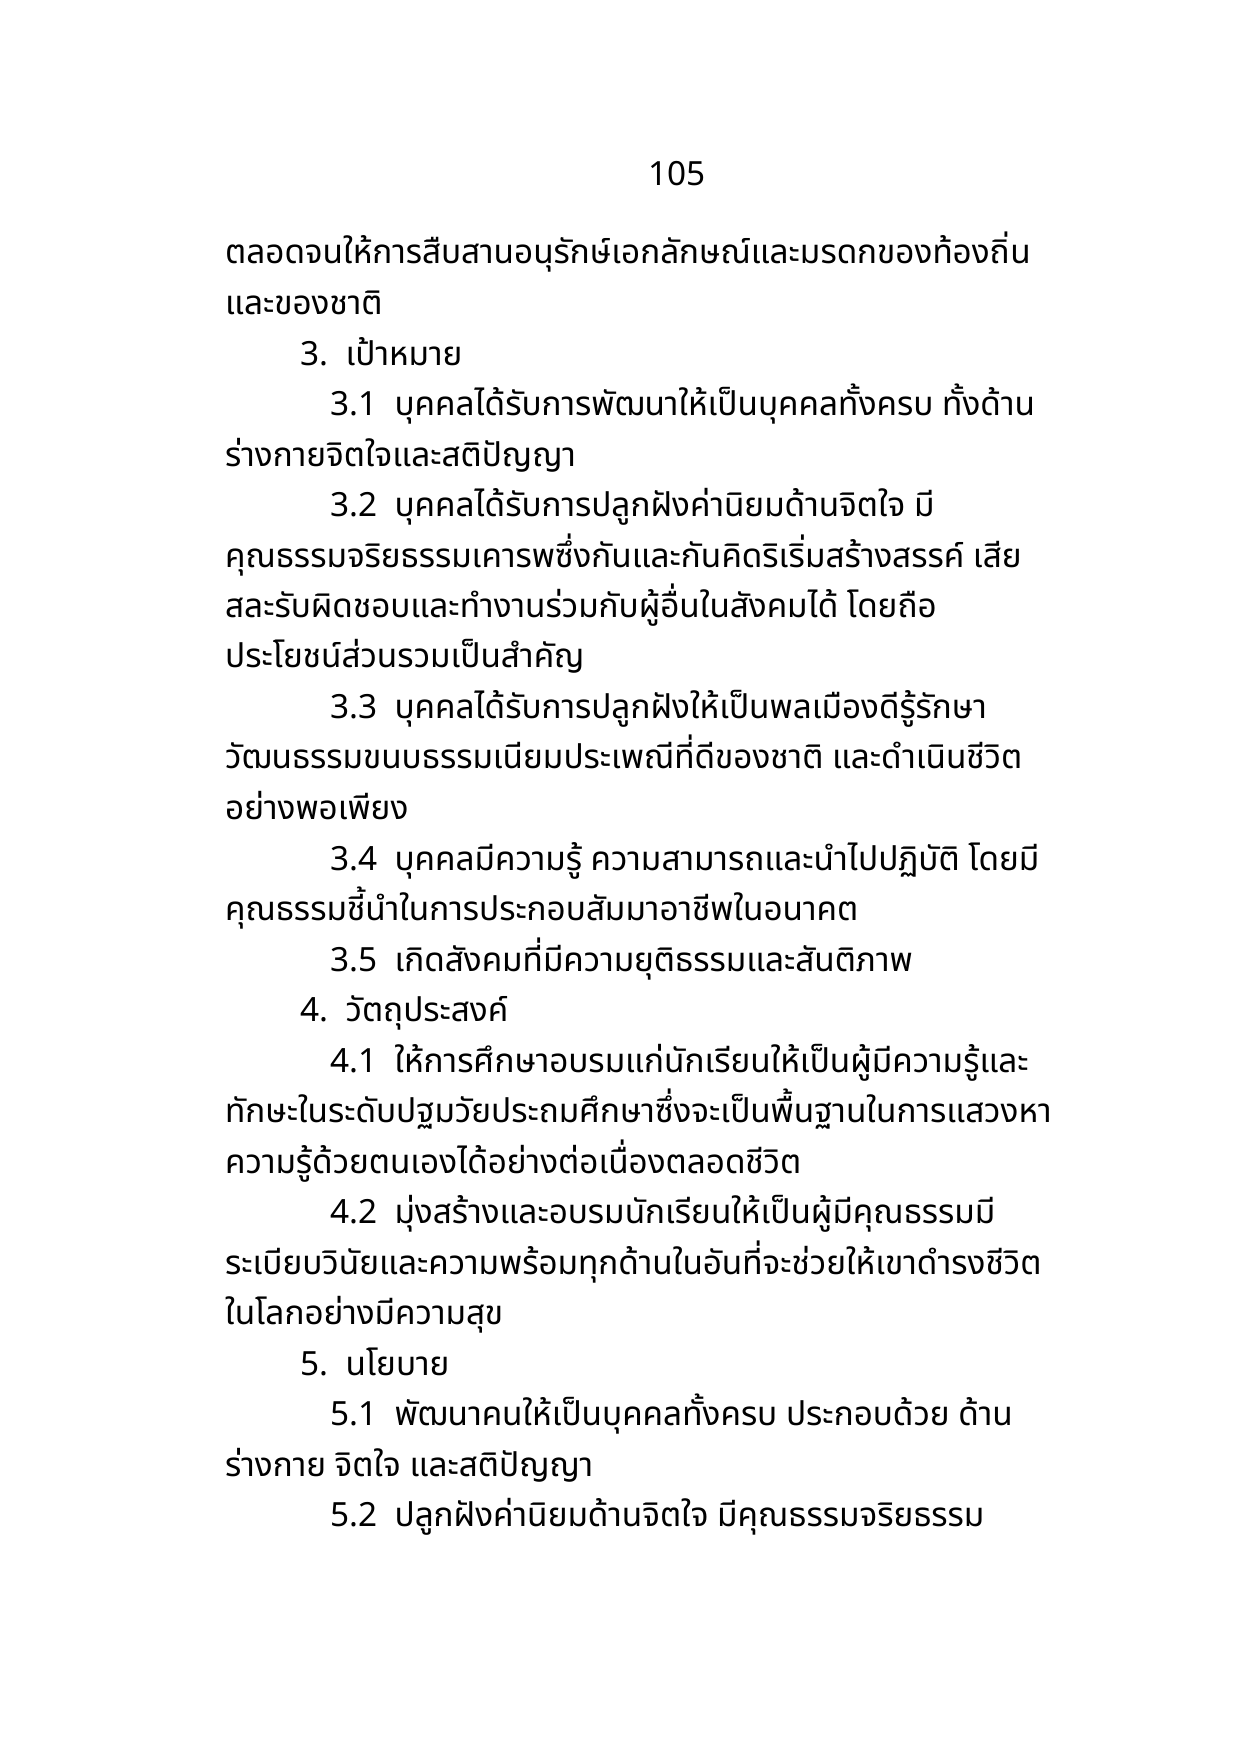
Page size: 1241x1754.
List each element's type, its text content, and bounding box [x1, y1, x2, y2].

subtitle 3.2 บุคคลได้รับการปลูกฝังค่านิยมด้านจิตใจ มีคุณธรรมจริยธรรมเคารพซึ่งกันและกันคิดริเริ่มสร้างสรรค์ เสียสละรับผิดชอบและทำงานร่วมกับผู้อื่นในสังคมได้ โดยถือประโยชน์ส่วนรวมเป็นสำคัญ [225, 481, 1053, 683]
subtitle 3. เป้าหมาย [225, 329, 1053, 380]
subtitle 3.4 บุคคลมีความรู้ ความสามารถและนำไปปฏิบัติ โดยมีคุณธรรมชี้นำในการประกอบสัมมาอาชีพในอนาคต [225, 834, 1053, 935]
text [225, 1390, 1053, 1542]
subtitle 3.5 เกิดสังคมที่มีความยุติธรรมและสันติภาพ [225, 935, 1053, 986]
subtitle 3.3 บุคคลได้รับการปลูกฝังให้เป็นพลเมืองดีรู้รักษาวัฒนธรรมขนบธรรมเนียมประเพณีที่ดีของชาติ และดำเนินชีวิตอย่างพอเพียง [225, 683, 1053, 834]
text 5. นโยบาย [225, 1339, 1053, 1390]
subtitle ตลอดจนให้การสืบสานอนุรักษ์เอกลักษณ์และมรดกของท้องถิ่นและของชาติ [225, 228, 1053, 329]
text 4.1 ให้การศึกษาอบรมแก่นักเรียนให้เป็นผู้มีความรู้และทักษะในระดับปฐมวัยประถมศึกษาซึ่งจะเป็นพื้นฐานในการแสวงหาความรู้ด้วยตนเองได้อย่างต่อเนื่องตลอดชีวิต 4.2 มุ่งสร้างและอบรมนักเรียนให้เป็นผู้มีคุณธรรมมีระเบียบวินัยและความพร้อมทุกด้านในอันที่จะช่วยให้เขาดำรงชีวิตในโลกอย่างมีความสุข [225, 1037, 1053, 1339]
subtitle 3.1 บุคคลได้รับการพัฒนาให้เป็นบุคคลทั้งครบ ทั้งด้านร่างกายจิตใจและสติปัญญา [225, 380, 1053, 481]
text 4. วัตถุประสงค์ [225, 986, 1053, 1037]
